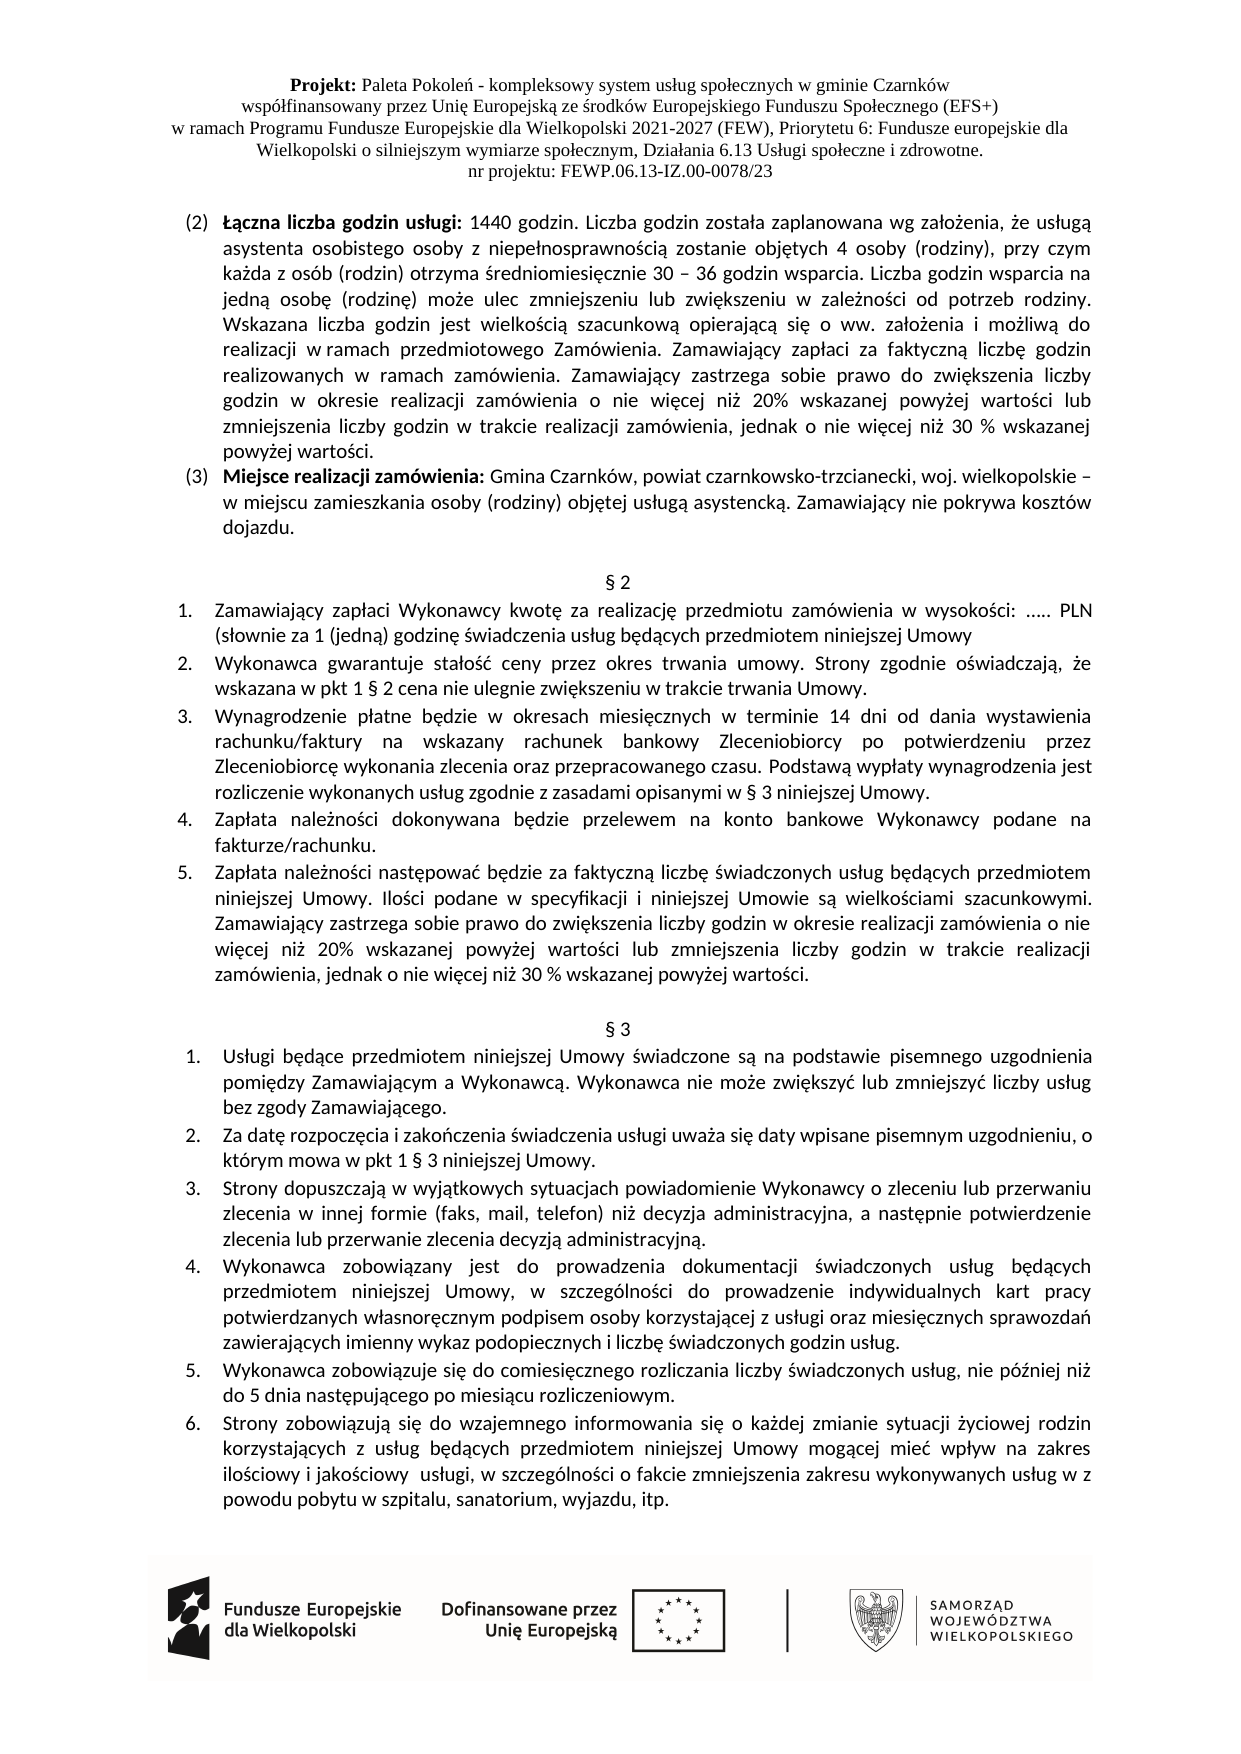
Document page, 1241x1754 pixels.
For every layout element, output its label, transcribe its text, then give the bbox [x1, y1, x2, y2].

picture [147, 1555, 1093, 1681]
list Strony zobowiązują się do wzajemnego informowania się o każdej zmianie sytuacji życiowej rodzin korzystających z usług będących przedmiotem niniejszej Umowy mogącej mieć wpływ na zakres ilościowy i jakościowy usługi, w szczególności o fakcie zmniejszenia zakresu wykonywanych usług w z powodu pobytu w szpitalu, sanatorium, wyjazdu, itp. [185, 1410, 1093, 1512]
list Zamawiający zapłaci Wykonawcy kwotę za realizację przedmiotu zamówienia w wysokości: ….. PLN (słownie za 1 (jedną) godzinę świadczenia usług będących przedmiotem niniejszej Umowy [177, 597, 1093, 648]
text § 3 [148, 1016, 1093, 1042]
list Za datę rozpoczęcia i zakończenia świadczenia usługi uważa się daty wpisane pisemnym uzgodnieniu, o którym mowa w pkt 1 § 3 niniejszej Umowy. [185, 1122, 1093, 1173]
list Wykonawca zobowiązuje się do comiesięcznego rozliczania liczby świadczonych usług, nie później niż do 5 dnia następującego po miesiącu rozliczeniowym. [185, 1357, 1093, 1408]
list Zapłata należności następować będzie za faktyczną liczbę świadczonych usług będących przedmiotem niniejszej Umowy. Ilości podane w specyfikacji i niniejszej Umowie są wielkościami szacunkowymi. Zamawiający zastrzega sobie prawo do zwiększenia liczby godzin w okresie realizacji zamówienia o nie więcej niż 20% wskazanej powyżej wartości lub zmniejszenia liczby godzin w trakcie realizacji zamówienia, jednak o nie więcej niż 30 % wskazanej powyżej wartości. [177, 859, 1093, 987]
list Zapłata należności dokonywana będzie przelewem na konto bankowe Wykonawcy podane na fakturze/rachunku. [177, 807, 1093, 857]
list Wykonawca zobowiązany jest do prowadzenia dokumentacji świadczonych usług będących przedmiotem niniejszej Umowy, w szczególności do prowadzenie indywidualnych kart pracy potwierdzanych własnoręcznym podpisem osoby korzystającej z usługi oraz miesięcznych sprawozdań zawierających imienny wykaz podopiecznych i liczbę świadczonych godzin usług. [185, 1253, 1093, 1355]
list Usługi będące przedmiotem niniejszej Umowy świadczone są na podstawie pisemnego uzgodnienia pomiędzy Zamawiającym a Wykonawcą. Wykonawca nie może zwiększyć lub zmniejszyć liczby usług bez zgody Zamawiającego. [185, 1044, 1093, 1120]
text § 2 [148, 569, 1093, 595]
list Wykonawca gwarantuje stałość ceny przez okres trwania umowy. Strony zgodnie oświadczają, że wskazana w pkt 1 § 2 cena nie ulegnie zwiększeniu w trakcie trwania Umowy. [177, 650, 1093, 701]
list Łączna liczba godzin usługi: 1440 godzin. Liczba godzin została zaplanowana wg założenia, że usługą asystenta osobistego osoby z niepełnosprawnością zostanie objętych 4 osoby (rodziny), przy czym każda z osób (rodzin) otrzyma średniomiesięcznie 30 – 36 godzin wsparcia. Liczba godzin wsparcia na jedną osobę (rodzinę) może ulec zmniejszeniu lub zwiększeniu w zależności od potrzeb rodziny. Wskazana liczba godzin jest wielkością szacunkową opierającą się o ww. założenia i możliwą do realizacji w ramach przedmiotowego Zamówienia. Zamawiający zapłaci za faktyczną liczbę godzin realizowanych w ramach zamówienia. Zamawiający zastrzega sobie prawo do zwiększenia liczby godzin w okresie realizacji zamówienia o nie więcej niż 20% wskazanej powyżej wartości lub zmniejszenia liczby godzin w trakcie realizacji zamówienia, jednak o nie więcej niż 30 % wskazanej powyżej wartości. [185, 209, 1093, 464]
list Strony dopuszczają w wyjątkowych sytuacjach powiadomienie Wykonawcy o zleceniu lub przerwaniu zlecenia w innej formie (faks, mail, telefon) niż decyzja administracyjna, a następnie potwierdzenie zlecenia lub przerwanie zlecenia decyzją administracyjną. [185, 1175, 1093, 1251]
list Wynagrodzenie płatne będzie w okresach miesięcznych w terminie 14 dni od dania wystawienia rachunku/faktury na wskazany rachunek bankowy Zleceniobiorcy po potwierdzeniu przez Zleceniobiorcę wykonania zlecenia oraz przepracowanego czasu. Podstawą wypłaty wynagrodzenia jest rozliczenie wykonanych usług zgodnie z zasadami opisanymi w § 3 niniejszej Umowy. [177, 703, 1093, 804]
list Miejsce realizacji zamówienia: Gmina Czarnków, powiat czarnkowsko-trzcianecki, woj. wielkopolskie – w miejscu zamieszkania osoby (rodziny) objętej usługą asystencką. Zamawiający nie pokrywa kosztów dojazdu. [185, 464, 1093, 540]
